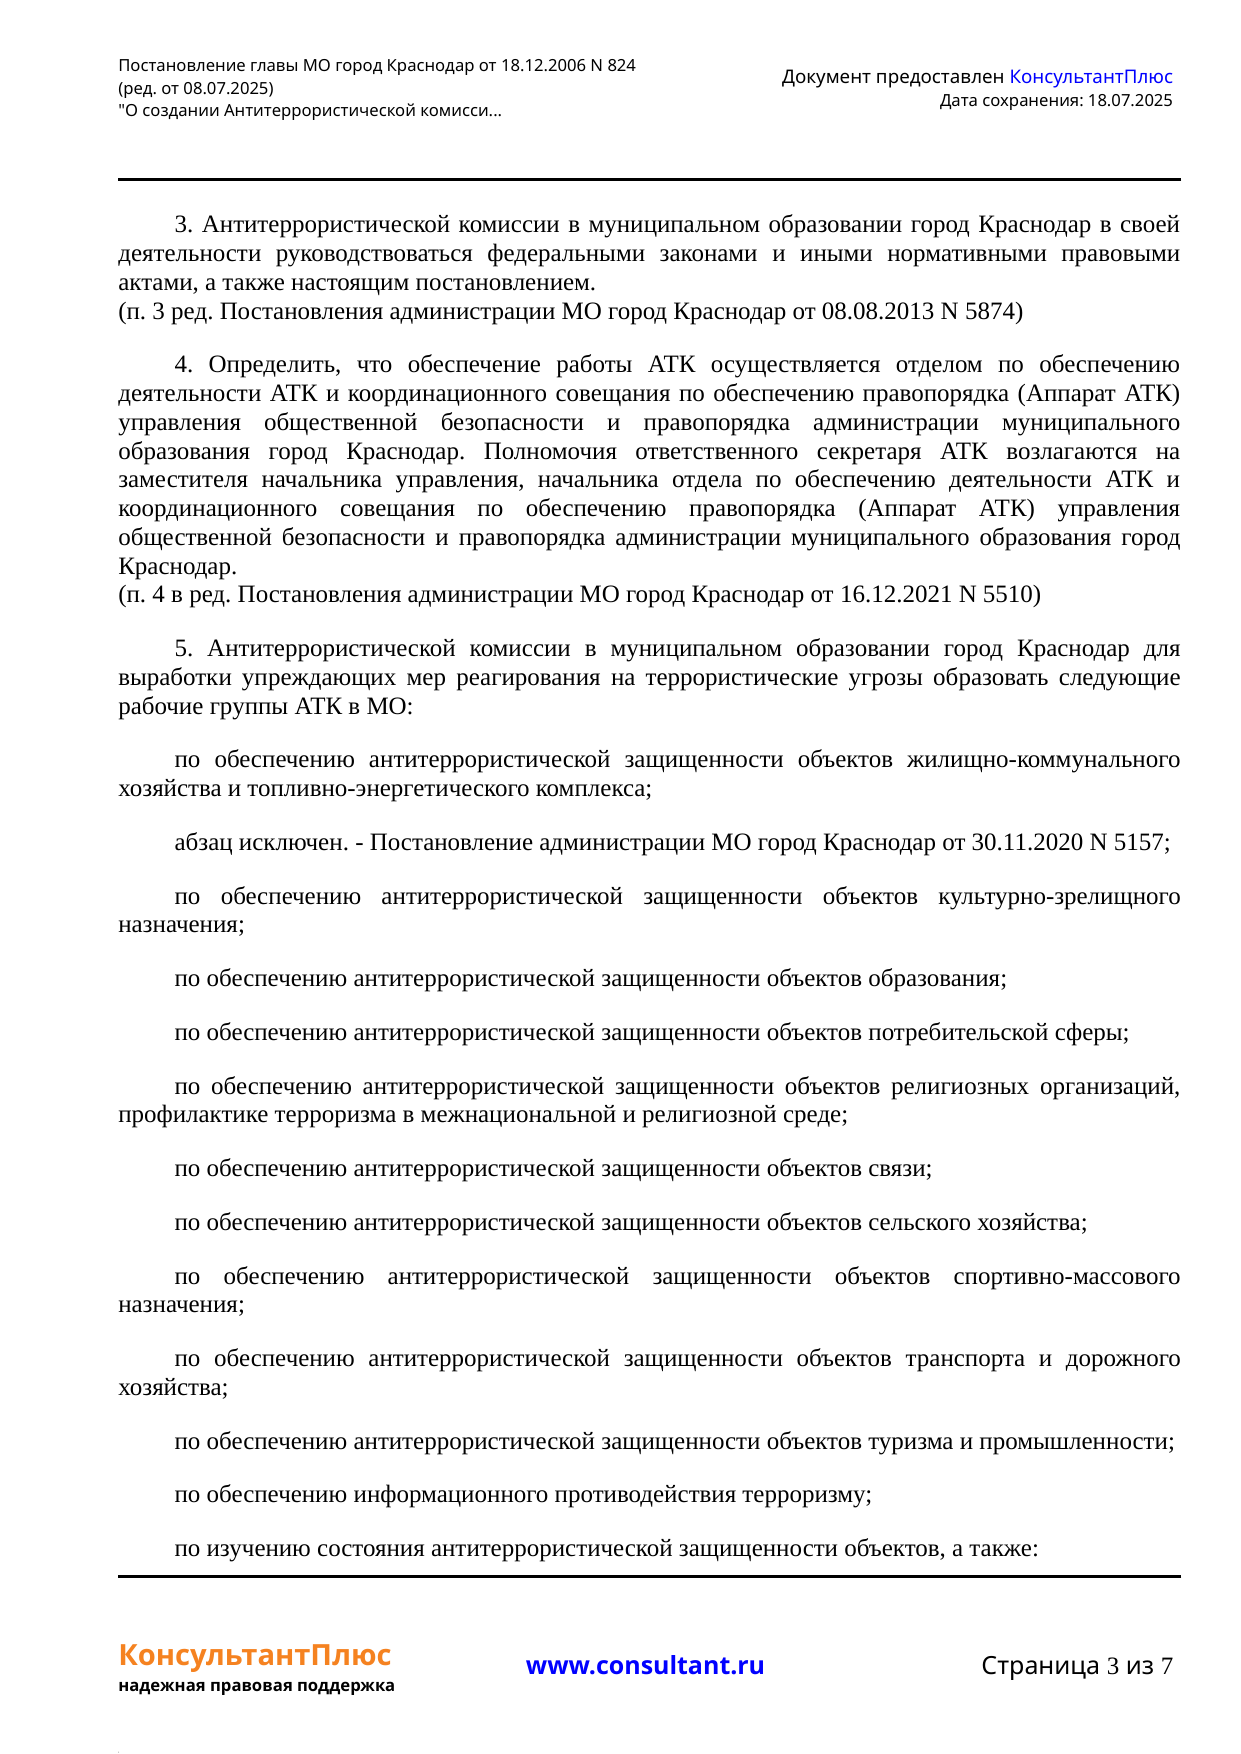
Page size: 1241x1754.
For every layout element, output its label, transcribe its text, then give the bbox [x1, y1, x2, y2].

text по обеспечению антитеррористической защищенности объектов религиозных организаций, профилактике терроризма в межнациональной и религиозной среде; [118, 1071, 1181, 1128]
text (п. 4 в ред. Постановления администрации МО город Краснодар от 16.12.2021 N 5510) [118, 579, 1181, 608]
text по обеспечению антитеррористической защищенности объектов жилищно-коммунального хозяйства и топливно-энергетического комплекса; [118, 744, 1181, 802]
text по обеспечению информационного противодействия терроризму; [118, 1479, 1181, 1508]
text 5. Антитеррористической комиссии в муниципальном образовании город Краснодар для выработки упреждающих мер реагирования на террористические угрозы образовать следующие рабочие группы АТК в МО: [118, 633, 1181, 719]
text по обеспечению антитеррористической защищенности объектов образования; [118, 963, 1181, 992]
text 4. Определить, что обеспечение работы АТК осуществляется отделом по обеспечению деятельности АТК и координационного совещания по обеспечению правопорядка (Аппарат АТК) управления общественной безопасности и правопорядка администрации муниципального образования город Краснодар. Полномочия ответственного секретаря АТК возлагаются на заместителя начальника управления, начальника отдела по обеспечению деятельности АТК и координационного совещания по обеспечению правопорядка (Аппарат АТК) управления общественной безопасности и правопорядка администрации муниципального образования город Краснодар. [118, 349, 1181, 579]
text по обеспечению антитеррористической защищенности объектов сельского хозяйства; [118, 1207, 1181, 1236]
text (п. 3 ред. Постановления администрации МО город Краснодар от 08.08.2013 N 5874) [118, 296, 1181, 324]
text по обеспечению антитеррористической защищенности объектов культурно-зрелищного назначения; [118, 881, 1181, 938]
text 3. Антитеррористической комиссии в муниципальном образовании город Краснодар в своей деятельности руководствоваться федеральными законами и иными нормативными правовыми актами, а также настоящим постановлением. [118, 209, 1181, 296]
text по обеспечению антитеррористической защищенности объектов транспорта и дорожного хозяйства; [118, 1343, 1181, 1401]
text абзац исключен. - Постановление администрации МО город Краснодар от 30.11.2020 N 5157; [118, 827, 1181, 856]
text по обеспечению антитеррористической защищенности объектов связи; [118, 1153, 1181, 1182]
text по изучению состояния антитеррористической защищенности объектов, а также: [118, 1533, 1181, 1562]
text по обеспечению антитеррористической защищенности объектов туризма и промышленности; [118, 1426, 1181, 1454]
text по обеспечению антитеррористической защищенности объектов спортивно-массового назначения; [118, 1261, 1181, 1318]
text по обеспечению антитеррористической защищенности объектов потребительской сферы; [118, 1017, 1181, 1046]
